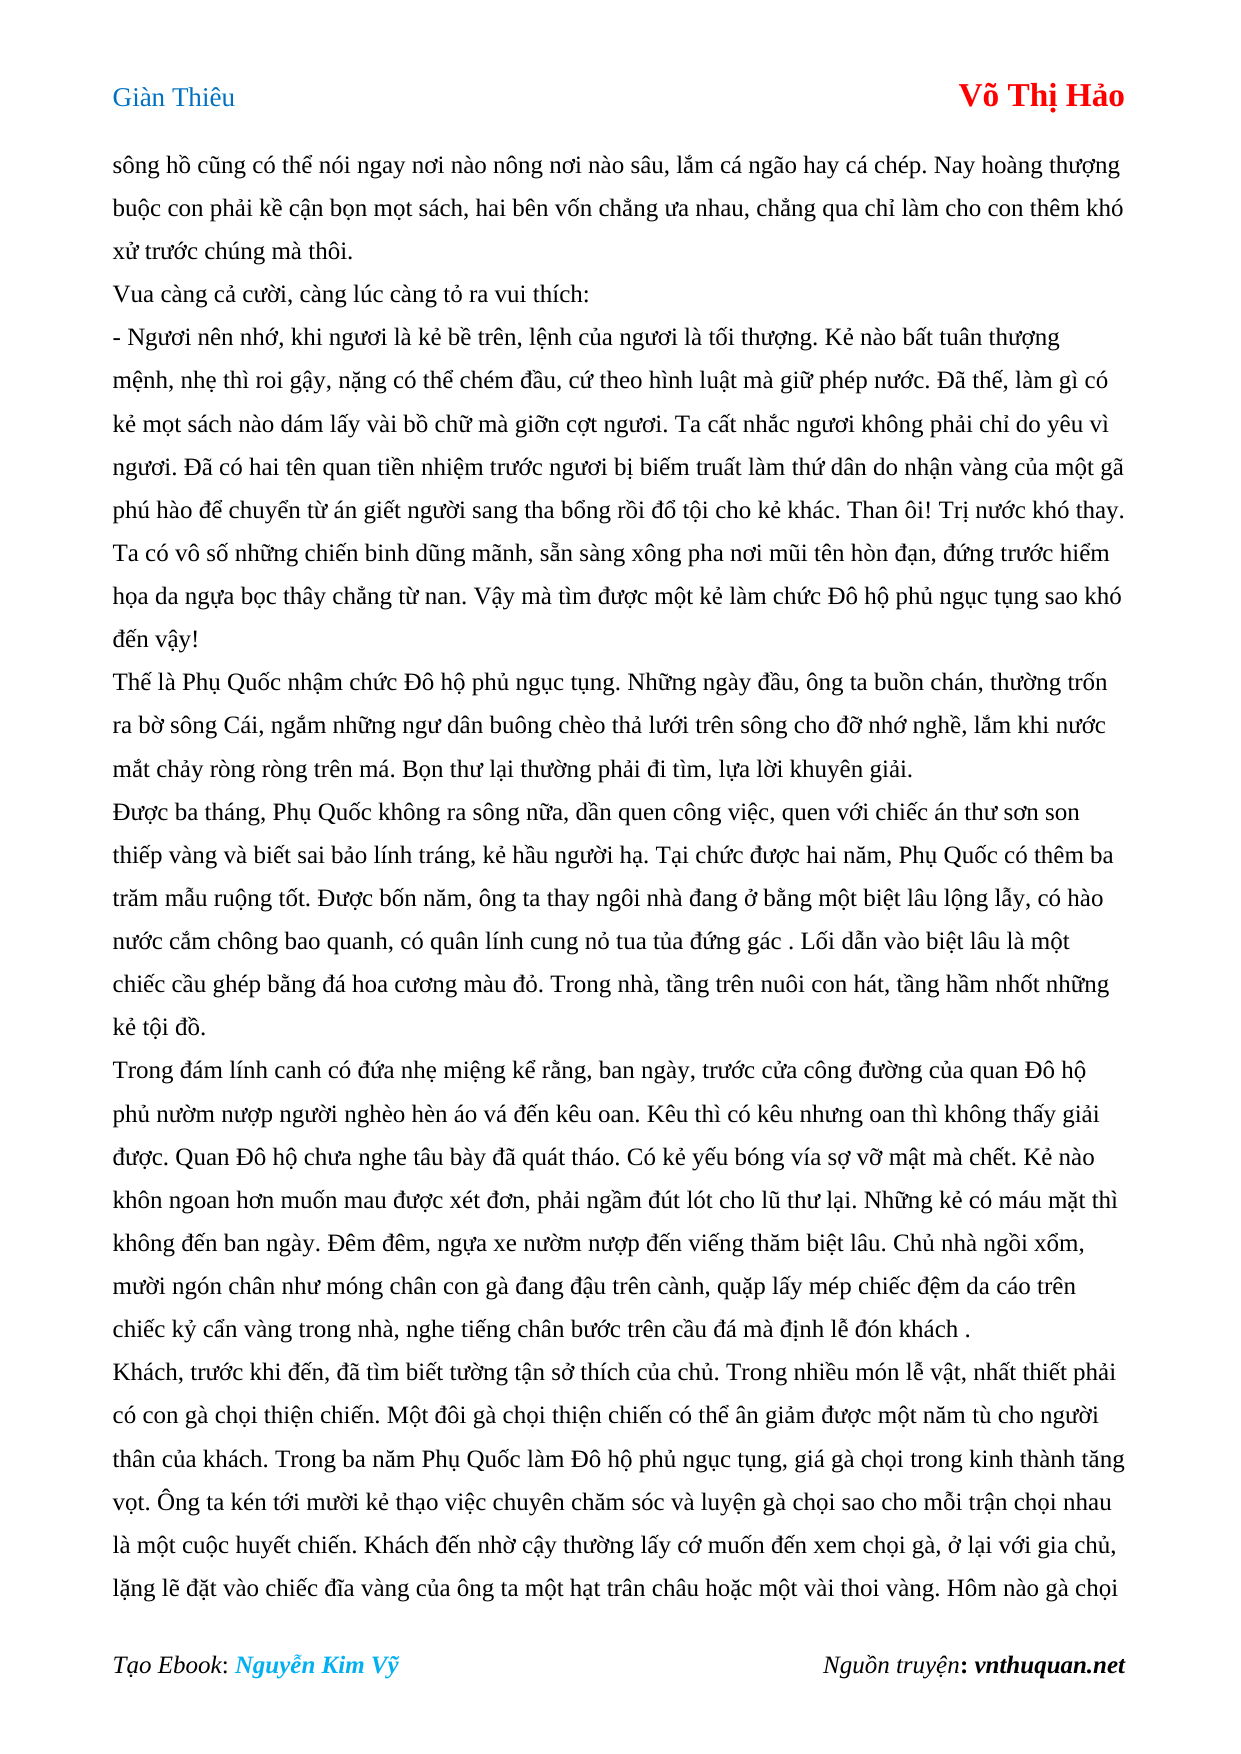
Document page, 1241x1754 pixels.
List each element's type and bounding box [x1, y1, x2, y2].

text [112, 150, 1128, 1602]
